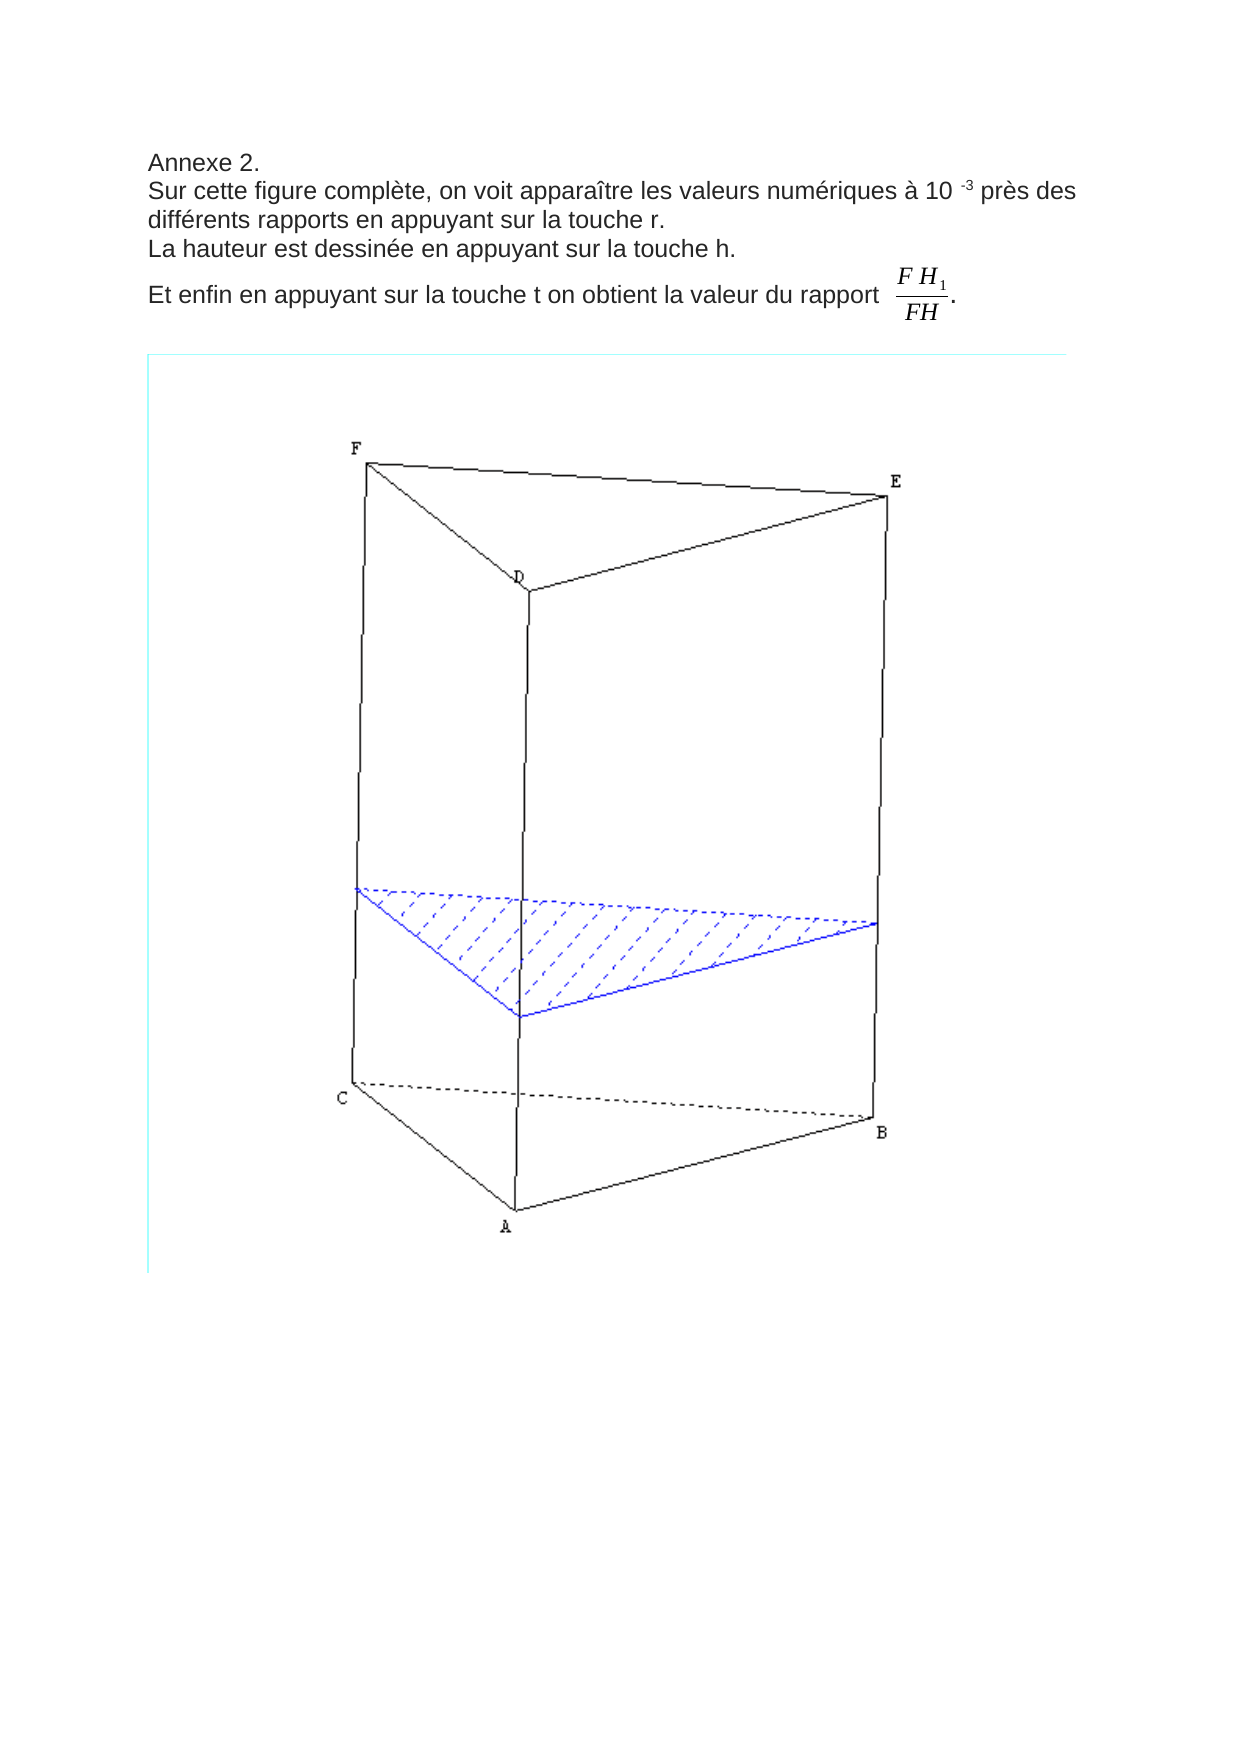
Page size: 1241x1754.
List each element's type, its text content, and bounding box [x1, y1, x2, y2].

text Sur cette figure complète, on voit apparaître les valeurs numériques à 10 -3 près des différents rapports en appuyant sur la touche r. [148, 176, 1093, 234]
text Annexe 2. [148, 148, 1093, 176]
text La hauteur est dessinée en appuyant sur la touche h. [148, 234, 1093, 263]
text Et enfin en appuyant sur la touche t on obtient la valeur du rapport . [148, 263, 1093, 325]
